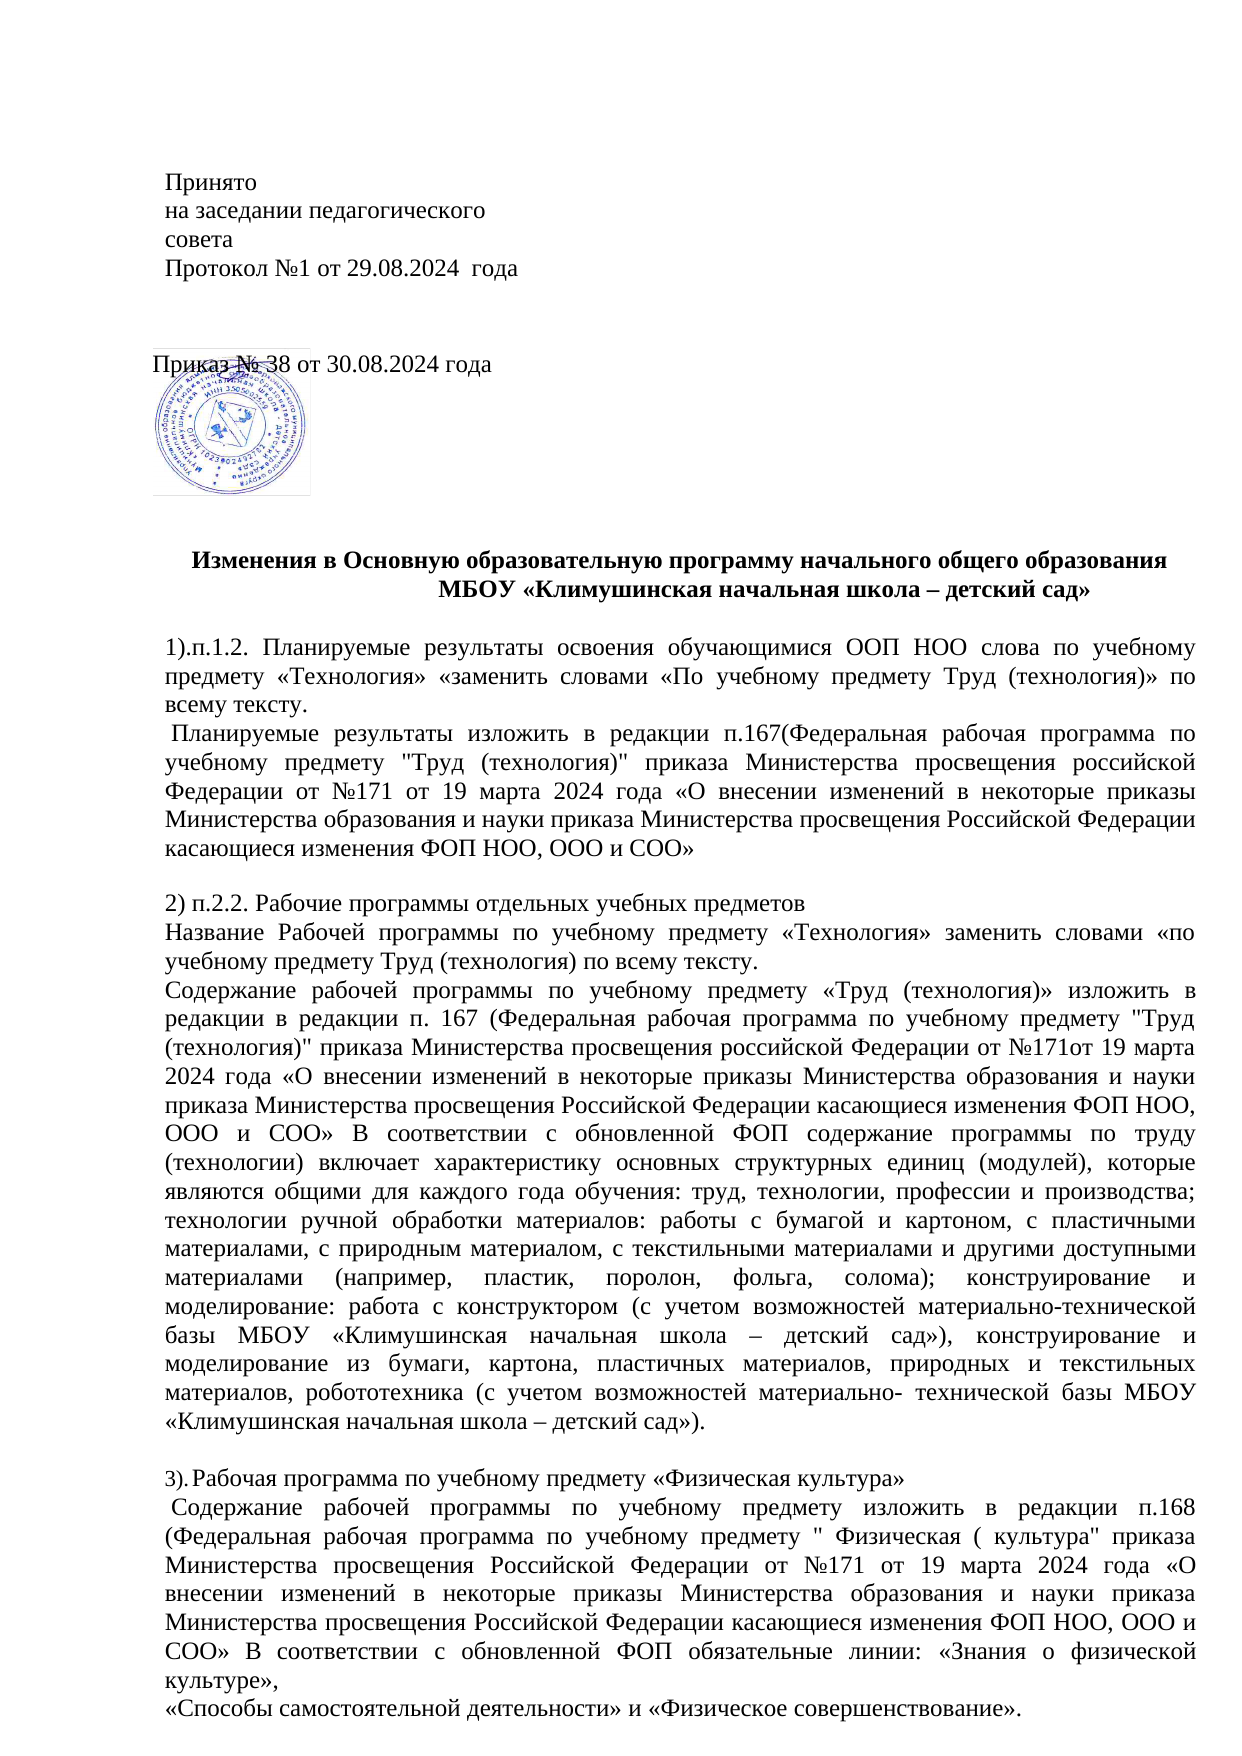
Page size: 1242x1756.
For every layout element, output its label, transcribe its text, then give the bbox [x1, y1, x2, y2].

text Название Рабочей программы по учебному предмету «Технология» заменить словами «по учебному предмету Труд (технология) по всему тексту. [164, 917, 1195, 975]
text 2) п.2.2. Рабочие программы отдельных учебных предметов [164, 888, 1208, 917]
text Принято [164, 167, 1208, 195]
text 1).п.1.2. Планируемые результаты освоения обучающимися ООП НОО слова по учебному предмету «Технология» «заменить словами «По учебному предмету Труд (технология)» по всему тексту. [164, 632, 1196, 718]
text Содержание рабочей программы по учебному предмету «Труд (технология)» изложить в редакции в редакции п. 167 (Федеральная рабочая программа по учебному предмету "Труд (технология)" приказа Министерства просвещения российской Федерации от №171от 19 марта 2024 года «О внесении изменений в некоторые приказы Министерства образования и науки приказа Министерства просвещения Российской Федерации касающиеся изменения ФОП НОО, ООО и СОО» В соответствии с обновленной ФОП содержание программы по труду (технологии) включает характеристику основных структурных единиц (модулей), которые являются общими для каждого года обучения: труд, технологии, профессии и производства; технологии ручной обработки материалов: работы с бумагой и картоном, с пластичными материалами, с природным материалом, с текстильными материалами и другими доступными материалами (например, пластик, поролон, фольга, солома); конструирование и моделирование: работа с конструктором (с учетом возможностей материально-технической базы МБОУ «Климушинская начальная школа – детский сад»), конструирование и моделирование из бумаги, картона, пластичных материалов, природных и текстильных материалов, робототехника (с учетом возможностей материально- технической базы МБОУ «Климушинская начальная школа – детский сад»). [164, 975, 1196, 1435]
list Рабочая программа по учебному предмету «Физическая культура» [164, 1463, 1208, 1492]
subtitle Изменения в Основную образовательную программу начального общего образования МБОУ «Климушинская начальная школа – детский сад» [191, 546, 1170, 603]
text «Способы самостоятельной деятельности» и «Физическое совершенствование». [164, 1693, 1208, 1722]
text на заседании педагогического совета [164, 195, 487, 253]
text Планируемые результаты изложить в редакции п.167(Федеральная рабочая программа по учебному предмету "Труд (технология)" приказа Министерства просвещения российской Федерации от №171 от 19 марта 2024 года «О внесении изменений в некоторые приказы Министерства образования и науки приказа Министерства просвещения Российской Федерации касающиеся изменения ФОП НОО, ООО и СОО» [164, 718, 1196, 862]
text Приказ № 38 от 30.08.2024 года [152, 349, 1208, 378]
text Содержание рабочей программы по учебному предмету изложить в редакции п.168 (Федеральная рабочая программа по учебному предмету " Физическая ( культура" приказа Министерства просвещения Российской Федерации от №171 от 19 марта 2024 года «О внесении изменений в некоторые приказы Министерства образования и науки приказа Министерства просвещения Российской Федерации касающиеся изменения ФОП НОО, ООО и СОО» В соответствии с обновленной ФОП обязательные линии: «Знания о физической культуре», [164, 1492, 1196, 1693]
text Протокол №1 от 29.08.2024 года [164, 253, 1208, 282]
picture [152, 378, 311, 496]
